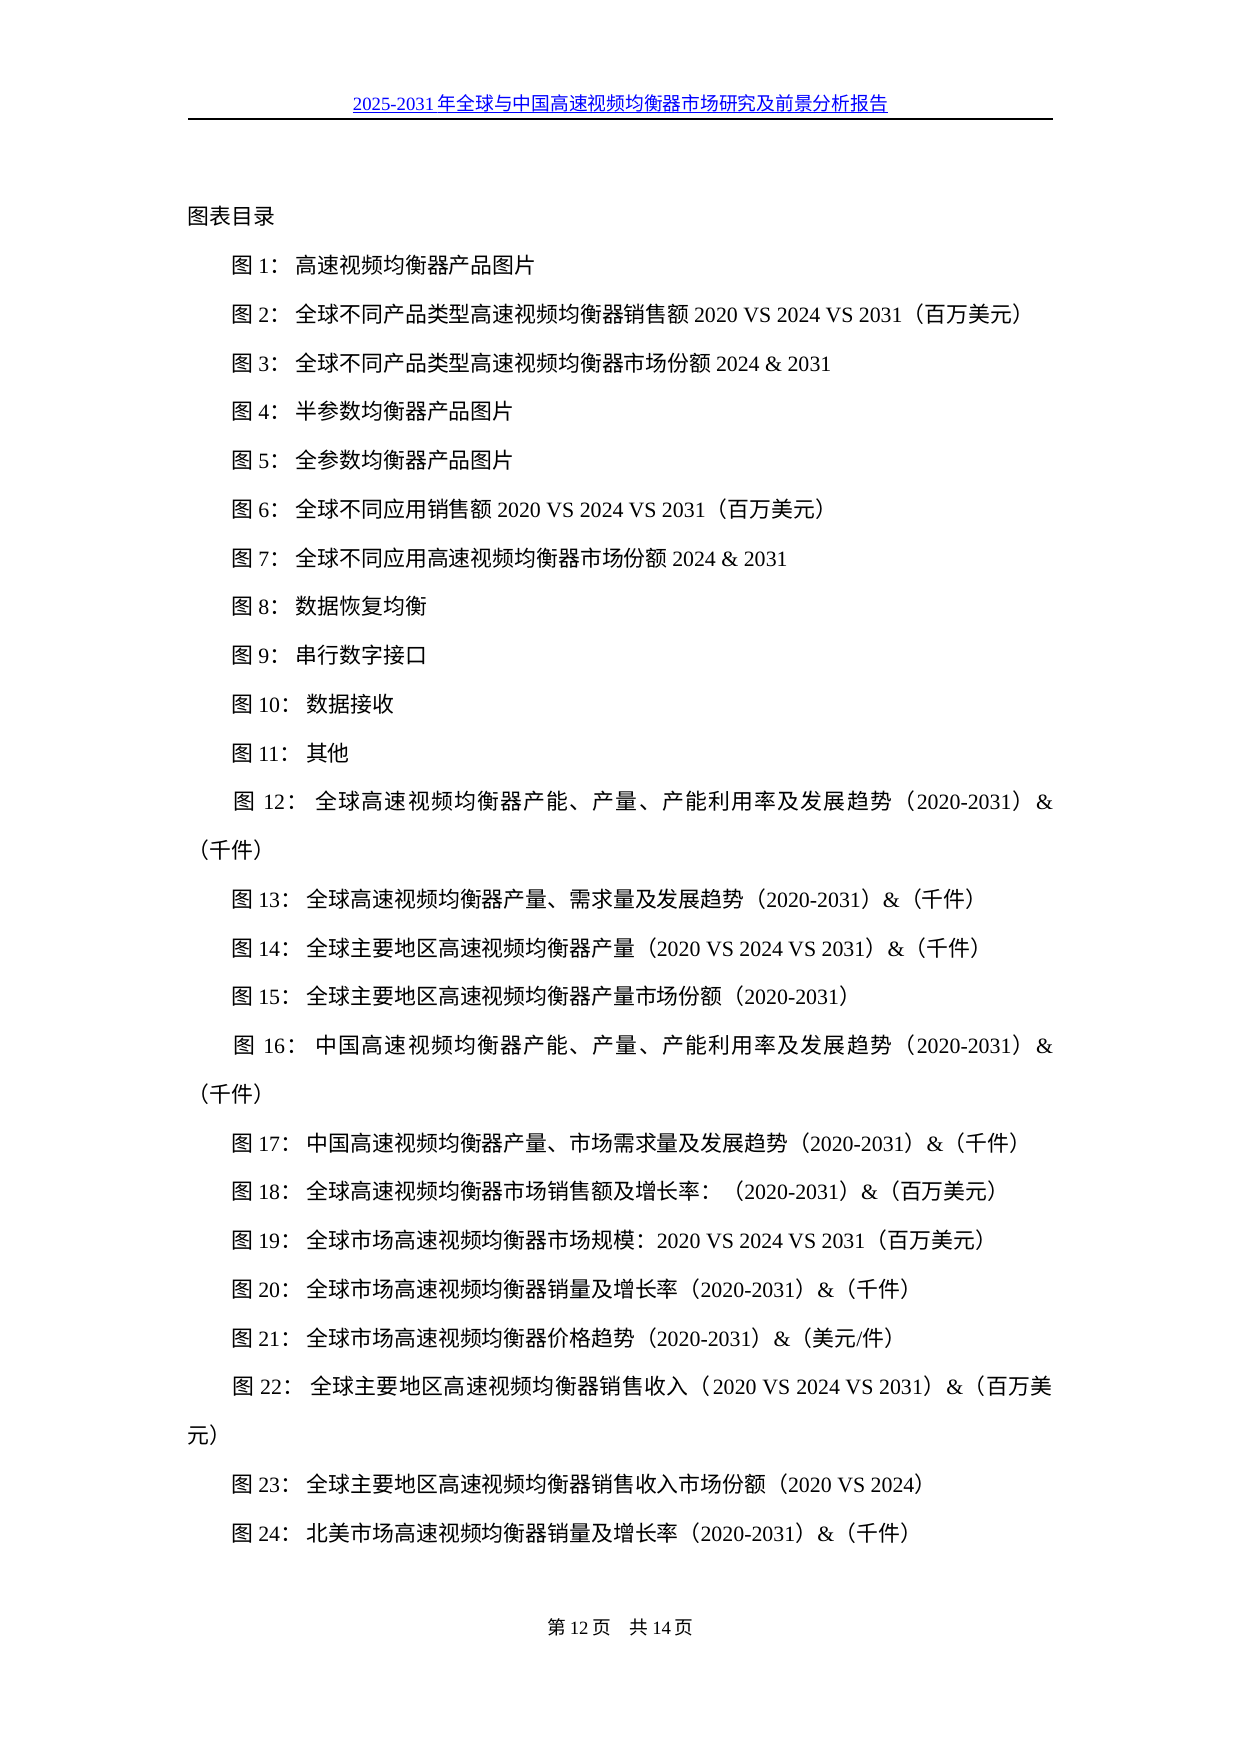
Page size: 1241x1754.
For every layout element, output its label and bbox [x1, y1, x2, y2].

text [187, 150, 1053, 1548]
